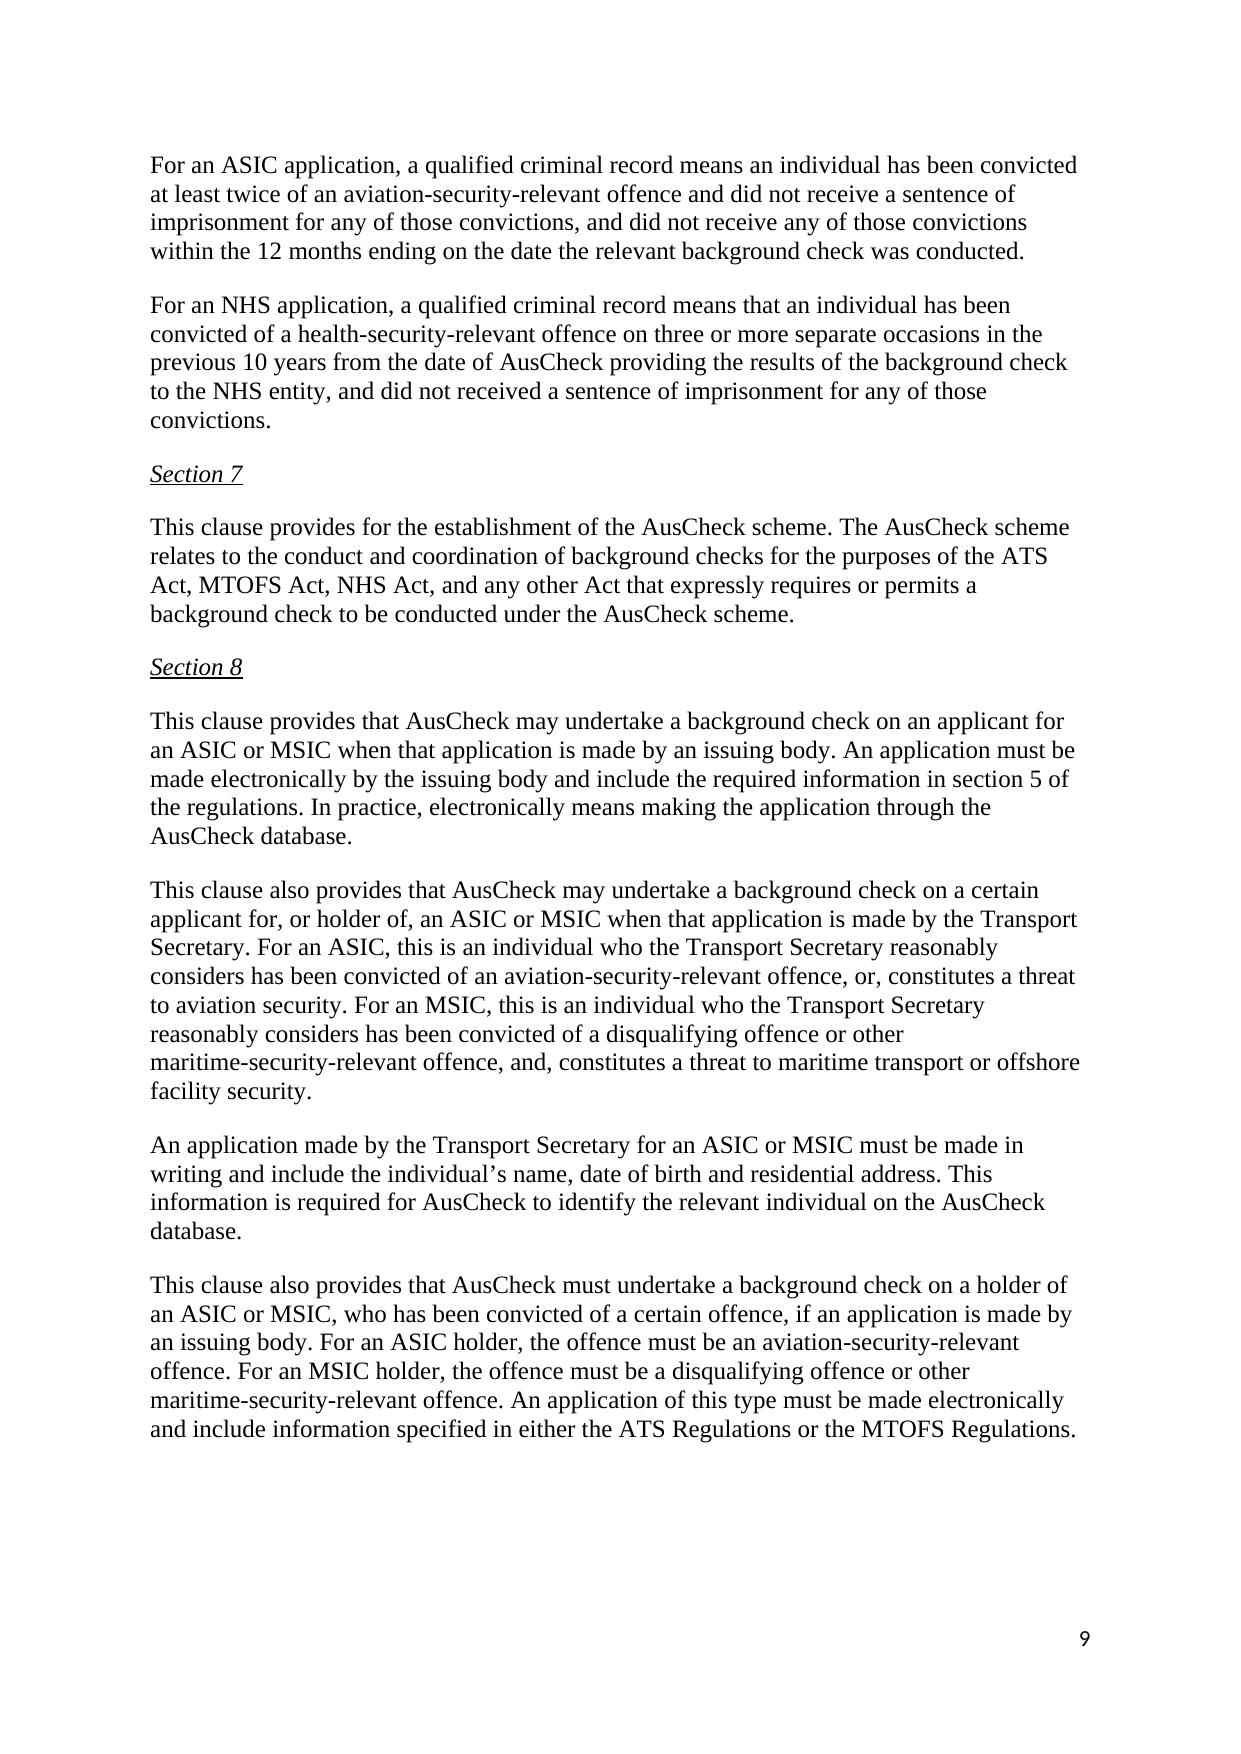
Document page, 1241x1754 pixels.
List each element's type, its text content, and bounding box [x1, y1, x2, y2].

text This clause also provides that AusCheck must undertake a background check on a holder of an ASIC or MSIC, who has been convicted of a certain offence, if an application is made by an issuing body. For an ASIC holder, the offence must be an aviation-security-relevant offence. For an MSIC holder, the offence must be a disqualifying offence or other maritime-security-relevant offence. An application of this type must be made electronically and include information specified in either the ATS Regulations or the MTOFS Regulations. [150, 1270, 1090, 1442]
text An application made by the Transport Secretary for an ASIC or MSIC must be made in writing and include the individual’s name, date of birth and residential address. This information is required for AusCheck to identify the relevant individual on the AusCheck database. [150, 1130, 1090, 1245]
text For an ASIC application, a qualified criminal record means an individual has been convicted at least twice of an aviation-security-relevant offence and did not receive a sentence of imprisonment for any of those convictions, and did not receive any of those convictions within the 12 months ending on the date the relevant background check was conducted. [150, 150, 1090, 265]
text This clause provides for the establishment of the AusCheck scheme. The AusCheck scheme relates to the conduct and coordination of background checks for the purposes of the ATS Act, MTOFS Act, NHS Act, and any other Act that expressly requires or permits a background check to be conducted under the AusCheck scheme. [150, 512, 1090, 627]
text Section 7 [150, 459, 1090, 487]
text Section 8 [150, 652, 1090, 681]
text This clause also provides that AusCheck may undertake a background check on a certain applicant for, or holder of, an ASIC or MSIC when that application is made by the Transport Secretary. For an ASIC, this is an individual who the Transport Secretary reasonably considers has been convicted of an aviation-security-relevant offence, or, constitutes a threat to aviation security. For an MSIC, this is an individual who the Transport Secretary reasonably considers has been convicted of a disqualifying offence or other maritime-security-relevant offence, and, constitutes a threat to maritime transport or offshore facility security. [150, 875, 1090, 1105]
text This clause provides that AusCheck may undertake a background check on an applicant for an ASIC or MSIC when that application is made by an issuing body. An application must be made electronically by the issuing body and include the required information in section 5 of the regulations. In practice, electronically means making the application through the AusCheck database. [150, 706, 1090, 850]
text For an NHS application, a qualified criminal record means that an individual has been convicted of a health-security-relevant offence on three or more separate occasions in the previous 10 years from the date of AusCheck providing the results of the background check to the NHS entity, and did not received a sentence of imprisonment for any of those convictions. [150, 290, 1090, 434]
